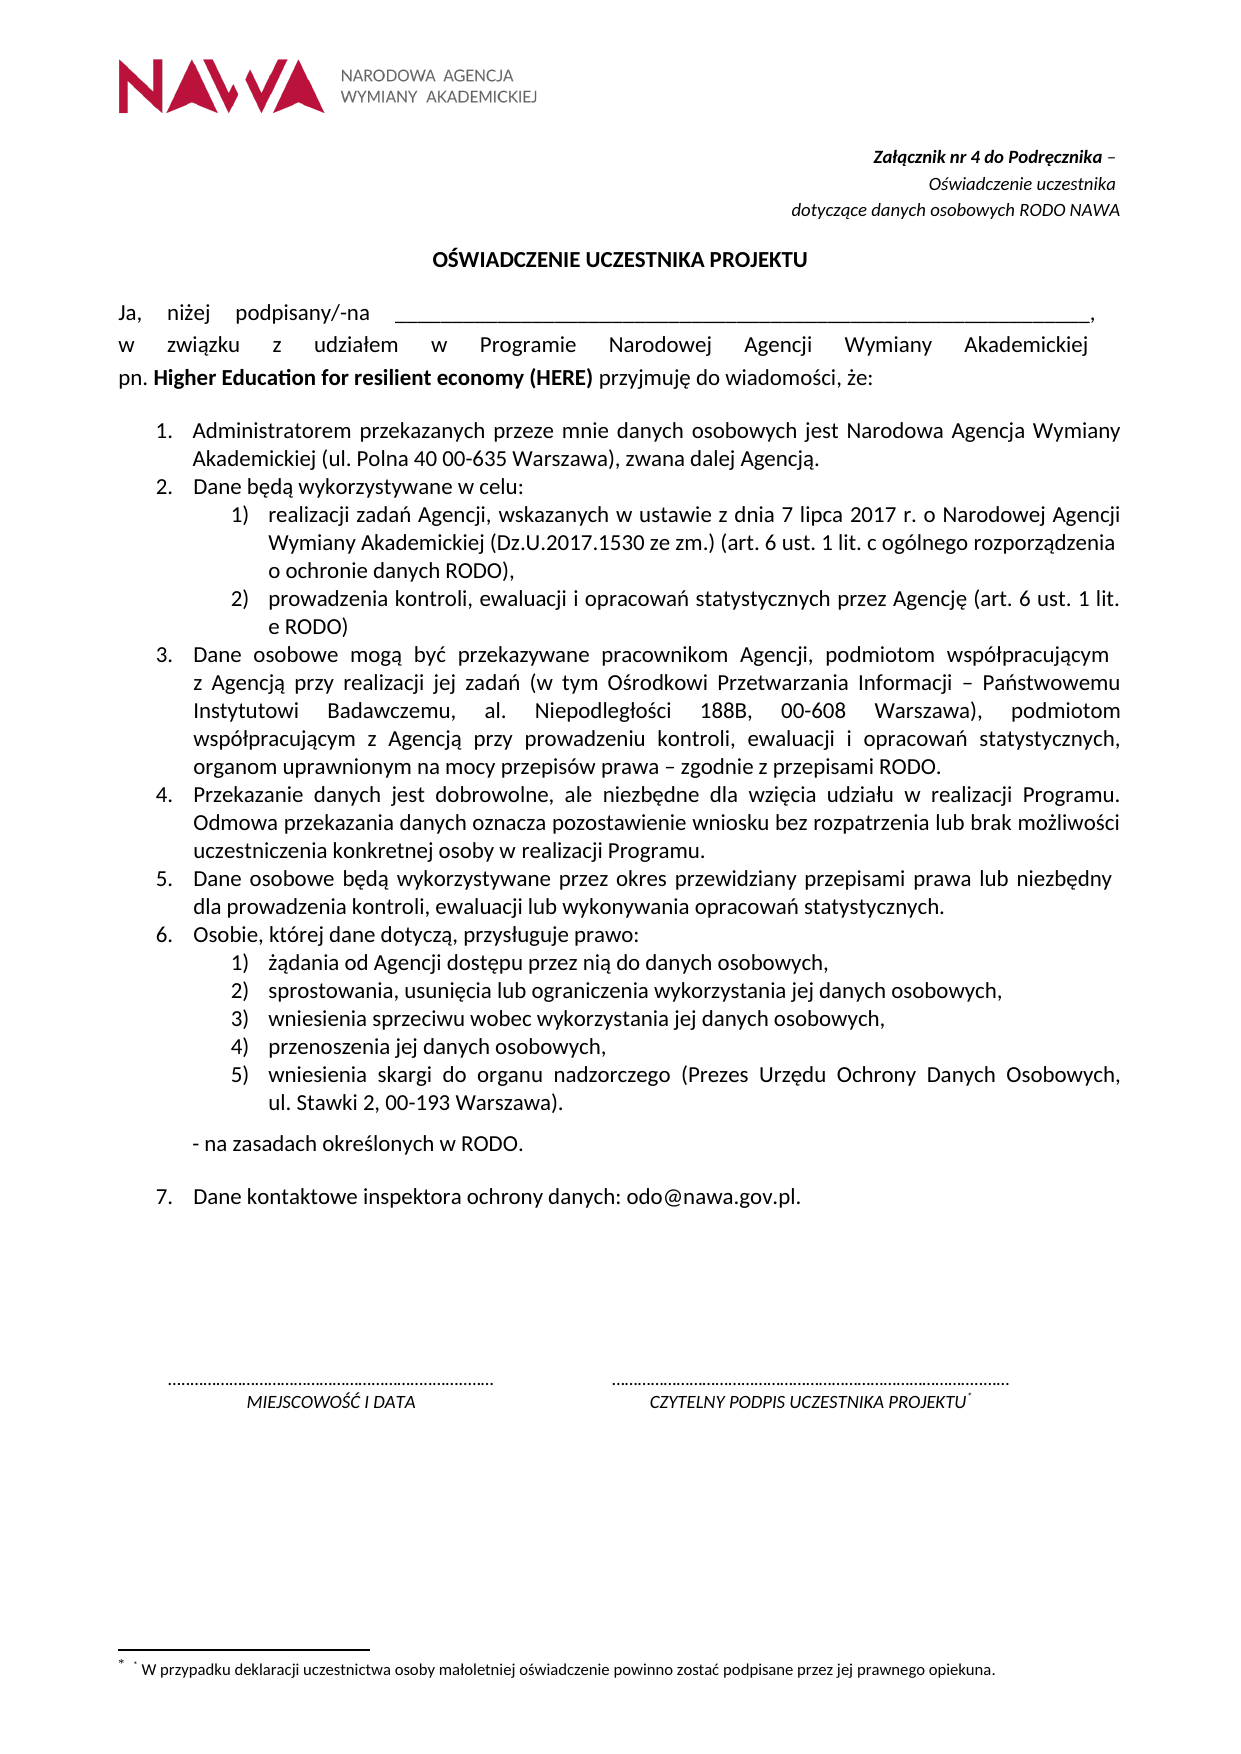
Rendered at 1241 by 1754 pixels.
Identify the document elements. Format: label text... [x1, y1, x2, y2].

table_header …..………………………………………………..……..…… MIEJSCOWOŚĆ I DATA [118, 1275, 546, 1413]
picture [118, 59, 537, 114]
table_header …………………………………………………………………………..…… CZYTELNY PODPIS UCZESTNIKA PROJEKTU* [546, 1275, 1078, 1413]
text OŚWIADCZENIE UCZESTNIKA PROJEKTU [118, 245, 1122, 273]
list Administratorem przekazanych przeze mnie danych osobowych jest Narodowa Agencja Wymiany Akademickiej (ul. Polna 40 00-635 Warszawa), zwana dalej Agencją. [155, 416, 1122, 472]
list Przekazanie danych jest dobrowolne, ale niezbędne dla wzięcia udziału w realizacji Programu. Odmowa przekazania danych oznacza pozostawienie wniosku bez rozpatrzenia lub brak możliwości uczestniczenia konkretnej osoby w realizacji Programu. [156, 780, 1122, 864]
text - na zasadach określonych w RODO. [192, 1129, 1122, 1157]
list żądania od Agencji dostępu przez nią do danych osobowych, [231, 948, 1122, 976]
list Dane osobowe będą wykorzystywane przez okres przewidziany przepisami prawa lub niezbędny dla prowadzenia kontroli, ewaluacji lub wykonywania opracowań statystycznych. [156, 864, 1122, 920]
list Dane będą wykorzystywane w celu: [156, 472, 1122, 500]
text Załącznik nr 4 do Podręcznika – Oświadczenie uczestnika dotyczące danych osobowych RODO NAWA [118, 145, 1122, 221]
text Ja, niżej podpisany/-na _____________________________________________________________, w związku z udziałem w Programie Narodowej Agencji Wymiany Akademickiej pn. Higher Education for resilient economy (HERE) przyjmuję do wiadomości, że: [118, 298, 1122, 391]
list sprostowania, usunięcia lub ograniczenia wykorzystania jej danych osobowych, [231, 976, 1122, 1004]
list Dane kontaktowe inspektora ochrony danych: odo@nawa.gov.pl. [156, 1182, 1122, 1210]
list przenoszenia jej danych osobowych, [231, 1032, 1122, 1060]
list wniesienia sprzeciwu wobec wykorzystania jej danych osobowych, [231, 1004, 1122, 1032]
list wniesienia skargi do organu nadzorczego (Prezes Urzędu Ochrony Danych Osobowych, ul. Stawki 2, 00-193 Warszawa). [231, 1060, 1122, 1116]
list Osobie, której dane dotyczą, przysługuje prawo: [156, 920, 1122, 948]
list Dane osobowe mogą być przekazywane pracownikom Agencji, podmiotom współpracującym z Agencją przy realizacji jej zadań (w tym Ośrodkowi Przetwarzania Informacji – Państwowemu Instytutowi Badawczemu, al. Niepodległości 188B, 00-608 Warszawa), podmiotom współpracującym z Agencją przy prowadzeniu kontroli, ewaluacji i opracowań statystycznych, organom uprawnionym na mocy przepisów prawa – zgodnie z przepisami RODO. [156, 640, 1122, 780]
list prowadzenia kontroli, ewaluacji i opracowań statystycznych przez Agencję (art. 6 ust. 1 lit. e RODO) [231, 584, 1122, 640]
list realizacji zadań Agencji, wskazanych w ustawie z dnia 7 lipca 2017 r. o Narodowej Agencji Wymiany Akademickiej (Dz.U.2017.1530 ze zm.) (art. 6 ust. 1 lit. c ogólnego rozporządzenia o ochronie danych RODO), [231, 500, 1122, 584]
